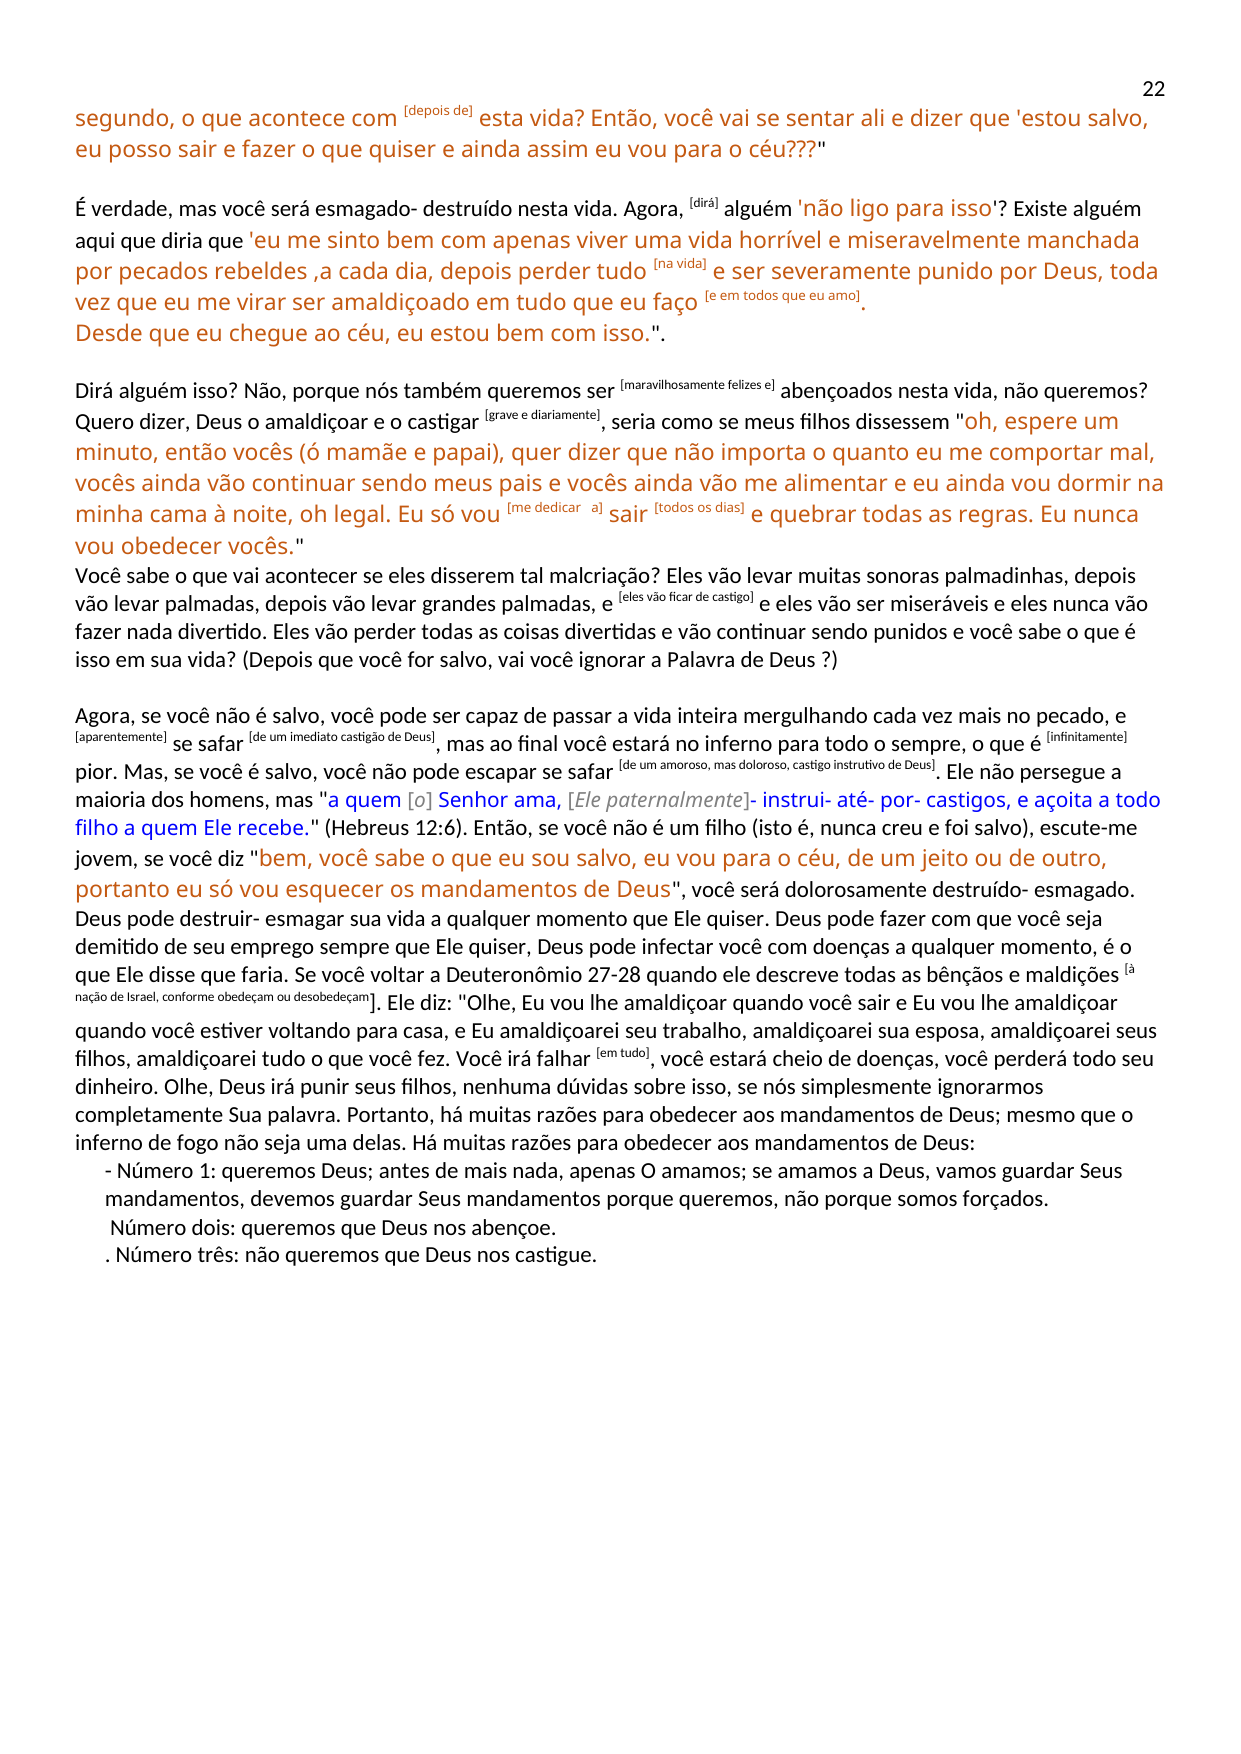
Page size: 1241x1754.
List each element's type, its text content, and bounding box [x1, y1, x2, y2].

text Número dois: queremos que Deus nos abençoe. [104, 1213, 1165, 1241]
text Você sabe o que vai acontecer se eles disserem tal malcriação? Eles vão levar muitas sonoras palmadinhas, depois vão levar palmadas, depois vão levar grandes palmadas, e [eles vão ficar de castigo] e eles vão ser miseráveis e eles nunca vão fazer nada divertido. Eles vão perder todas as coisas divertidas e vão continuar sendo punidos e você sabe o que é isso em sua vida? (Depois que você for salvo, vai você ignorar a Palavra de Deus ?) [75, 561, 1165, 673]
text Dirá alguém isso? Não, porque nós também queremos ser [maravilhosamente felizes e] abençoados nesta vida, não queremos? Quero dizer, Deus o amaldiçoar e o castigar [grave e diariamente], seria como se meus filhos dissessem "oh, espere um minuto, então vocês (ó mamãe e papai), quer dizer que não importa o quanto eu me comportar mal, vocês ainda vão continuar sendo meus pais e vocês ainda vão me alimentar e eu ainda vou dormir na minha cama à noite, oh legal. Eu só vou [me dedicar a] sair [todos os dias] e quebrar todas as regras. Eu nunca vou obedecer vocês." [75, 348, 1165, 561]
text É verdade, mas você será esmagado- destruído nesta vida. Agora, [dirá] alguém 'não ligo para isso'? Existe alguém aqui que diria que 'eu me sinto bem com apenas viver uma vida horrível e miseravelmente manchada por pecados rebeldes ,a cada dia, depois perder tudo [na vida] e ser severamente punido por Deus, toda vez que eu me virar ser amaldiçoado em tudo que eu faço [e em todos que eu amo]. [75, 192, 1165, 317]
text Agora, se você não é salvo, você pode ser capaz de passar a vida inteira mergulhando cada vez mais no pecado, e [aparentemente] se safar [de um imediato castigão de Deus], mas ao final você estará no inferno para todo o sempre, o que é [infinitamente] pior. Mas, se você é salvo, você não pode escapar se safar [de um amoroso, mas doloroso, castigo instrutivo de Deus]. Ele não persegue a maioria dos homens, mas "a quem [o] Senhor ama, [Ele paternalmente]- instrui- até- por- castigos, e açoita a todo filho a quem Ele recebe." (Hebreus 12:6). Então, se você não é um filho (isto é, nunca creu e foi salvo), escute-me jovem, se você diz "bem, você sabe o que eu sou salvo, eu vou para o céu, de um jeito ou de outro, portanto eu só vou esquecer os mandamentos de Deus", você será dolorosamente destruído- esmagado. Deus pode destruir- esmagar sua vida a qualquer momento que Ele quiser. Deus pode fazer com que você seja demitido de seu emprego sempre que Ele quiser, Deus pode infectar você com doenças a qualquer momento, é o que Ele disse que faria. Se você voltar a Deuteronômio 27-28 quando ele descreve todas as bênçãos e maldições [à nação de Israel, conforme obedeçam ou desobedeçam]. Ele diz: "Olhe, Eu vou lhe amaldiçoar quando você sair e Eu vou lhe amaldiçoar quando você estiver voltando para casa, e Eu amaldiçoarei seu trabalho, amaldiçoarei sua esposa, amaldiçoarei seus filhos, amaldiçoarei tudo o que você fez. Você irá falhar [em tudo], você estará cheio de doenças, você perderá todo seu dinheiro. Olhe, Deus irá punir seus filhos, nenhuma dúvidas sobre isso, se nós simplesmente ignorarmos completamente Sua palavra. Portanto, há muitas razões para obedecer aos mandamentos de Deus; mesmo que o inferno de fogo não seja uma delas. Há muitas razões para obedecer aos mandamentos de Deus: [75, 701, 1165, 1157]
text - Número 1: queremos Deus; antes de mais nada, apenas O amamos; se amamos a Deus, vamos guardar Seus mandamentos, devemos guardar Seus mandamentos porque queremos, não porque somos forçados. [104, 1157, 1165, 1213]
text . Número três: não queremos que Deus nos castigue. [104, 1241, 1165, 1269]
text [75, 102, 1165, 164]
text Desde que eu chegue ao céu, eu estou bem com isso.". [75, 317, 1165, 348]
